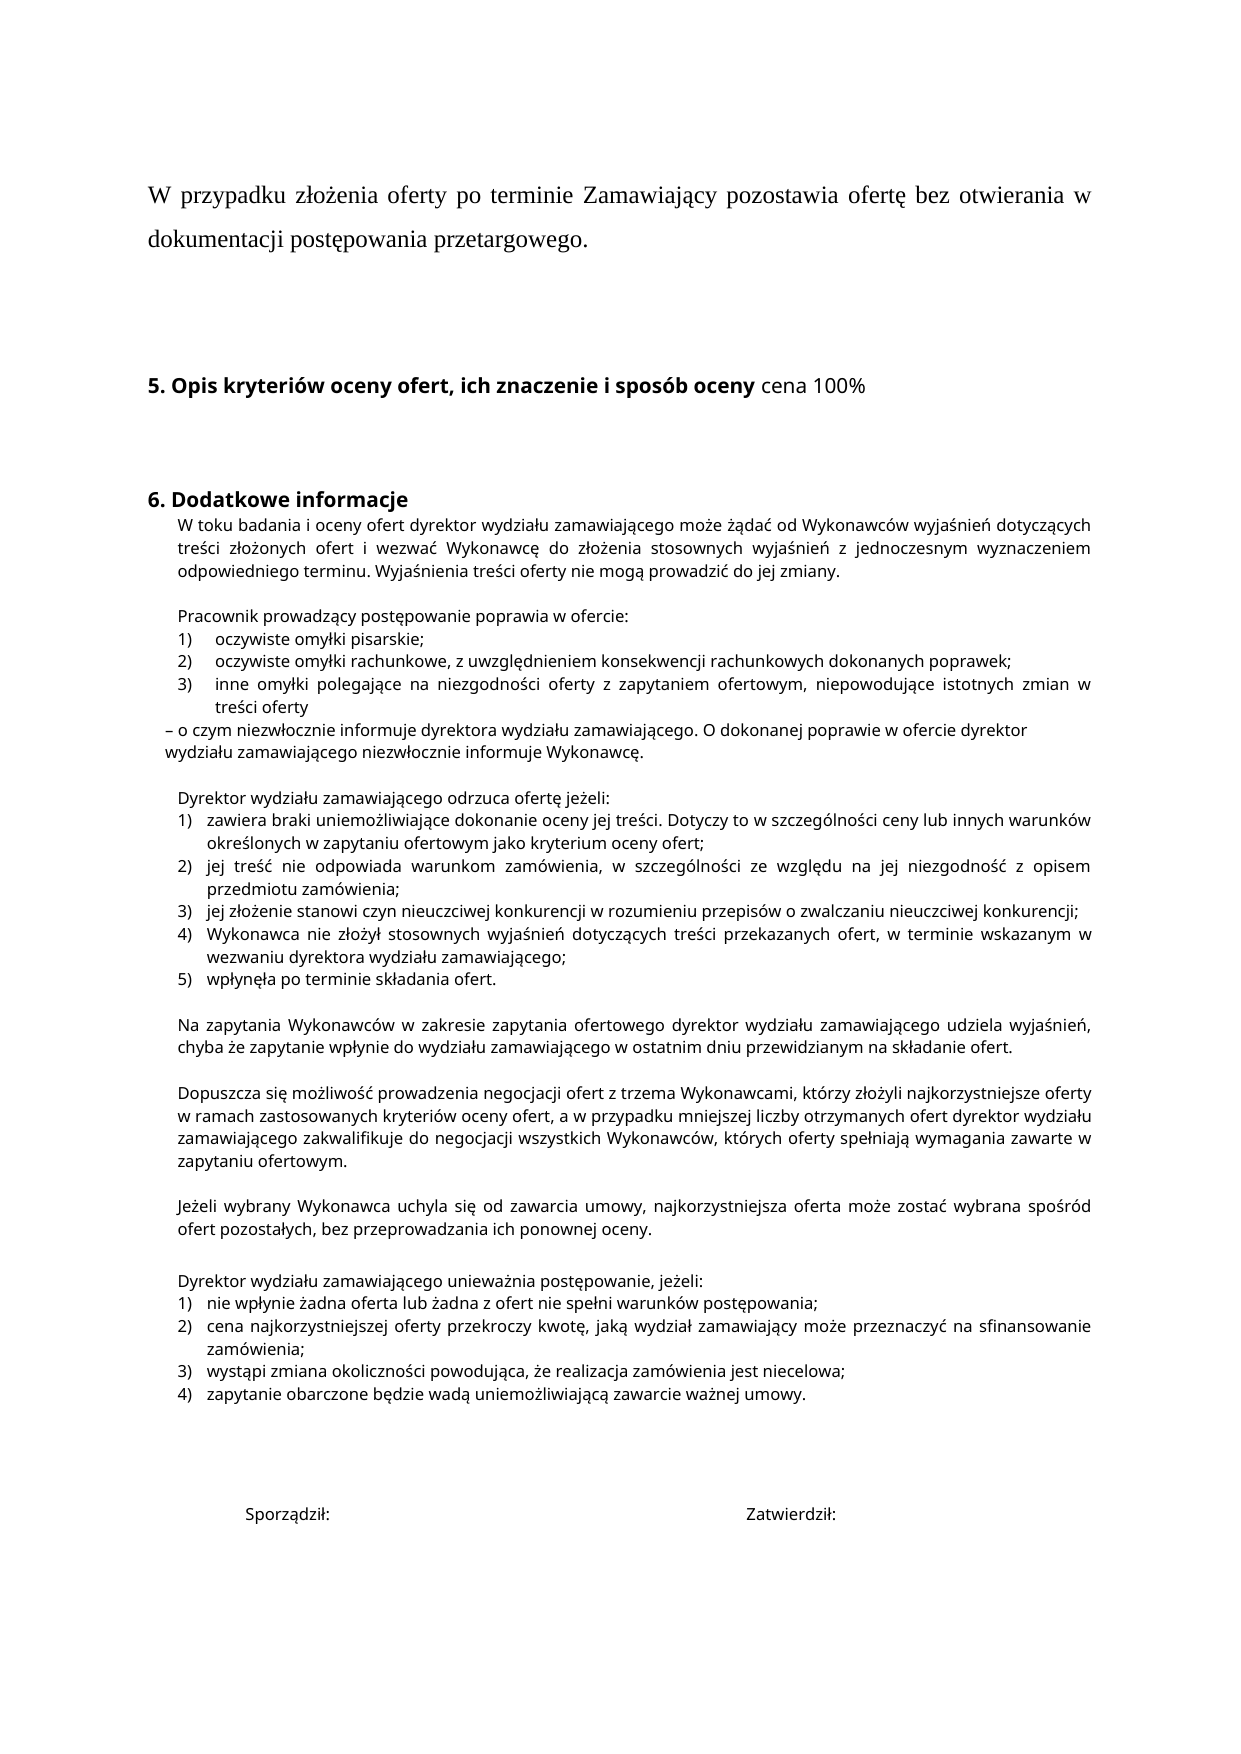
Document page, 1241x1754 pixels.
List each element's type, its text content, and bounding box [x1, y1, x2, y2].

list wystąpi zmiana okoliczności powodująca, że realizacja zamówienia jest niecelowa; [177, 1360, 1093, 1383]
list zapytanie obarczone będzie wadą uniemożliwiającą zawarcie ważnej umowy. [177, 1383, 1093, 1406]
text W przypadku złożenia oferty po terminie Zamawiający pozostawia ofertę bez otwierania w dokumentacji postępowania przetargowego. [148, 181, 1093, 252]
text W toku badania i oceny ofert dyrektor wydziału zamawiającego może żądać od Wykonawców wyjaśnień dotyczących treści złożonych ofert i wezwać Wykonawcę do złożenia stosownych wyjaśnień z jednoczesnym wyznaczeniem odpowiedniego terminu. Wyjaśnienia treści oferty nie mogą prowadzić do jej zmiany. [177, 514, 1093, 582]
text Jeżeli wybrany Wykonawca uchyla się od zawarcia umowy, najkorzystniejsza oferta może zostać wybrana spośród ofert pozostałych, bez przeprowadzania ich ponownej oceny. [177, 1195, 1093, 1241]
text 6. Dodatkowe informacje [148, 485, 1093, 514]
text – o czym niezwłocznie informuje dyrektora wydziału zamawiającego. O dokonanej poprawie w ofercie dyrektor [148, 718, 1093, 741]
list cena najkorzystniejszej oferty przekroczy kwotę, jaką wydział zamawiający może przeznaczyć na sfinansowanie zamówienia; [177, 1315, 1093, 1360]
list jej treść nie odpowiada warunkom zamówienia, w szczególności ze względu na jej niezgodność z opisem przedmiotu zamówienia; [177, 854, 1093, 900]
list Wykonawca nie złożył stosownych wyjaśnień dotyczących treści przekazanych ofert, w terminie wskazanym w wezwaniu dyrektora wydziału zamawiającego; [177, 923, 1093, 968]
list inne omyłki polegające na niezgodności oferty z zapytaniem ofertowym, niepowodujące istotnych zmian w treści oferty [177, 673, 1093, 718]
list oczywiste omyłki rachunkowe, z uwzględnieniem konsekwencji rachunkowych dokonanych poprawek; [177, 650, 1093, 673]
list wpłynęła po terminie składania ofert. [177, 968, 1093, 991]
text Dopuszcza się możliwość prowadzenia negocjacji ofert z trzema Wykonawcami, którzy złożyli najkorzystniejsze oferty w ramach zastosowanych kryteriów oceny ofert, a w przypadku mniejszej liczby otrzymanych ofert dyrektor wydziału zamawiającego zakwalifikuje do negocjacji wszystkich Wykonawców, których oferty spełniają wymagania zawarte w zapytaniu ofertowym. [177, 1082, 1093, 1172]
text wydziału zamawiającego niezwłocznie informuje Wykonawcę. [148, 741, 1093, 764]
list zawiera braki uniemożliwiające dokonanie oceny jej treści. Dotyczy to w szczególności ceny lub innych warunków określonych w zapytaniu ofertowym jako kryterium oceny ofert; [177, 809, 1093, 854]
list jej złożenie stanowi czyn nieuczciwej konkurencji w rozumieniu przepisów o zwalczaniu nieuczciwej konkurencji; [177, 900, 1093, 923]
text 5. Opis kryteriów oceny ofert, ich znaczenie i sposób oceny cena 100% [148, 371, 1093, 399]
list oczywiste omyłki pisarskie; [177, 627, 1093, 650]
text Dyrektor wydziału zamawiającego odrzuca ofertę jeżeli: [177, 786, 1093, 809]
text Na zapytania Wykonawców w zakresie zapytania ofertowego dyrektor wydziału zamawiającego udziela wyjaśnień, chyba że zapytanie wpłynie do wydziału zamawiającego w ostatnim dniu przewidzianym na składanie ofert. [177, 1013, 1093, 1059]
text Sporządził: Zatwierdził: [148, 1502, 1069, 1525]
text Pracownik prowadzący postępowanie poprawia w ofercie: [177, 605, 1093, 627]
text Dyrektor wydziału zamawiającego unieważnia postępowanie, jeżeli: [148, 1269, 1093, 1292]
list nie wpłynie żadna oferta lub żadna z ofert nie spełni warunków postępowania; [177, 1292, 1093, 1315]
